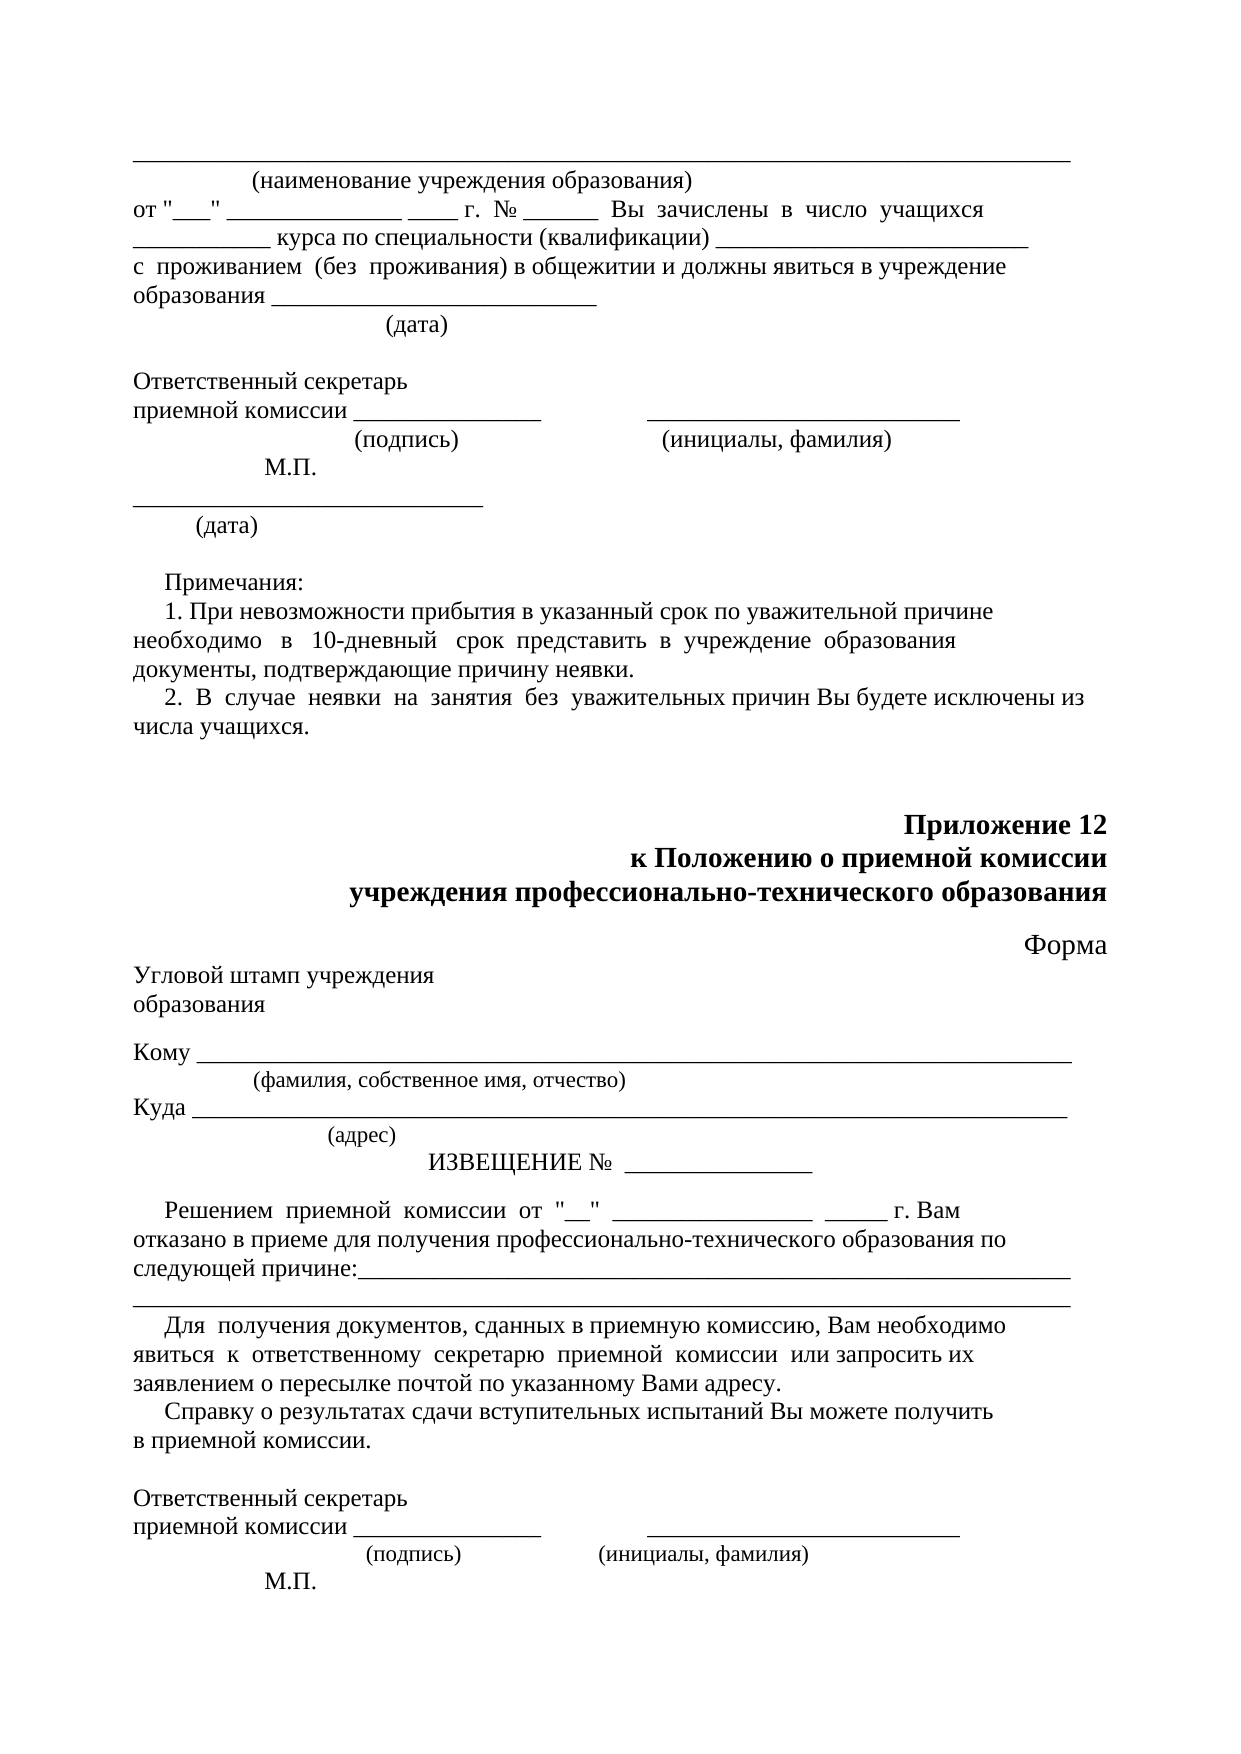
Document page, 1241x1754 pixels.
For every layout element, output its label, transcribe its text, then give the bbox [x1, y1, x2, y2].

text 2. В случае неявки на занятия без уважительных причин Вы будете исключены из числа учащихся. [133, 682, 1107, 740]
text Справку о результатах сдачи вступительных испытаний Вы можете получить [133, 1396, 1107, 1425]
text (подпись) (инициалы, фамилия) [133, 1540, 1107, 1566]
text Угловой штамп учреждения [133, 960, 1107, 989]
text (наименование учреждения образования) [133, 165, 1107, 194]
text Ответственный секретарь [133, 366, 1107, 395]
text ___________ курса по специальности (квалификации) _________________________ [133, 222, 1107, 251]
text Для получения документов, сданных в приемную комиссию, Вам необходимо [133, 1310, 1107, 1339]
text Решением приемной комиссии от "__" ________________ _____ г. Вам [133, 1195, 1107, 1224]
text Кому ______________________________________________________________________ [133, 1037, 1107, 1066]
text к Положению о приемной комиссии [133, 841, 1107, 874]
text с проживанием (без проживания) в общежитии и должны явиться в учреждение [133, 251, 1107, 280]
text (адрес) [133, 1121, 1107, 1147]
text ____________________________ [133, 481, 1107, 510]
text Приложение 12 [133, 807, 1107, 841]
text Куда ______________________________________________________________________ [133, 1092, 1107, 1121]
text 1. При невозможности прибытия в указанный срок по уважительной причине [133, 596, 1107, 625]
text (подпись) (инициалы, фамилия) [133, 424, 1107, 452]
text образования [133, 989, 1107, 1018]
text учреждения профессионально-технического образования [133, 874, 1107, 908]
text Форма [133, 927, 1107, 960]
text приемной комиссии _______________ _________________________ [133, 1511, 1107, 1540]
text ___________________________________________________________________________ [133, 1281, 1107, 1310]
text ИЗВЕЩЕНИЕ № _______________ [133, 1147, 1107, 1176]
text образования __________________________ [133, 280, 1107, 309]
text (дата) [133, 309, 1107, 337]
text Ответственный секретарь [133, 1483, 1107, 1511]
text Примечания: [133, 567, 1107, 596]
text ___________________________________________________________________________ [133, 136, 1107, 165]
text от "___" ______________ ____ г. № ______ Вы зачислены в число учащихся [133, 194, 1107, 222]
text явиться к ответственному секретарю приемной комиссии или запросить их [133, 1339, 1107, 1368]
text в приемной комиссии. [133, 1425, 1107, 1454]
text отказано в приеме для получения профессионально-технического образования по [133, 1224, 1107, 1253]
text (фамилия, собственное имя, отчество) [133, 1066, 1107, 1092]
text (дата) [133, 510, 1107, 539]
text М.П. [133, 1566, 1107, 1595]
text следующей причине:_________________________________________________________ [133, 1253, 1107, 1281]
text документы, подтверждающие причину неявки. [133, 654, 1107, 682]
text М.П. [133, 452, 1107, 481]
text приемной комиссии _______________ _________________________ [133, 395, 1107, 424]
text заявлением о пересылке почтой по указанному Вами адресу. [133, 1368, 1107, 1396]
text необходимо в 10-дневный срок представить в учреждение образования [133, 625, 1107, 654]
